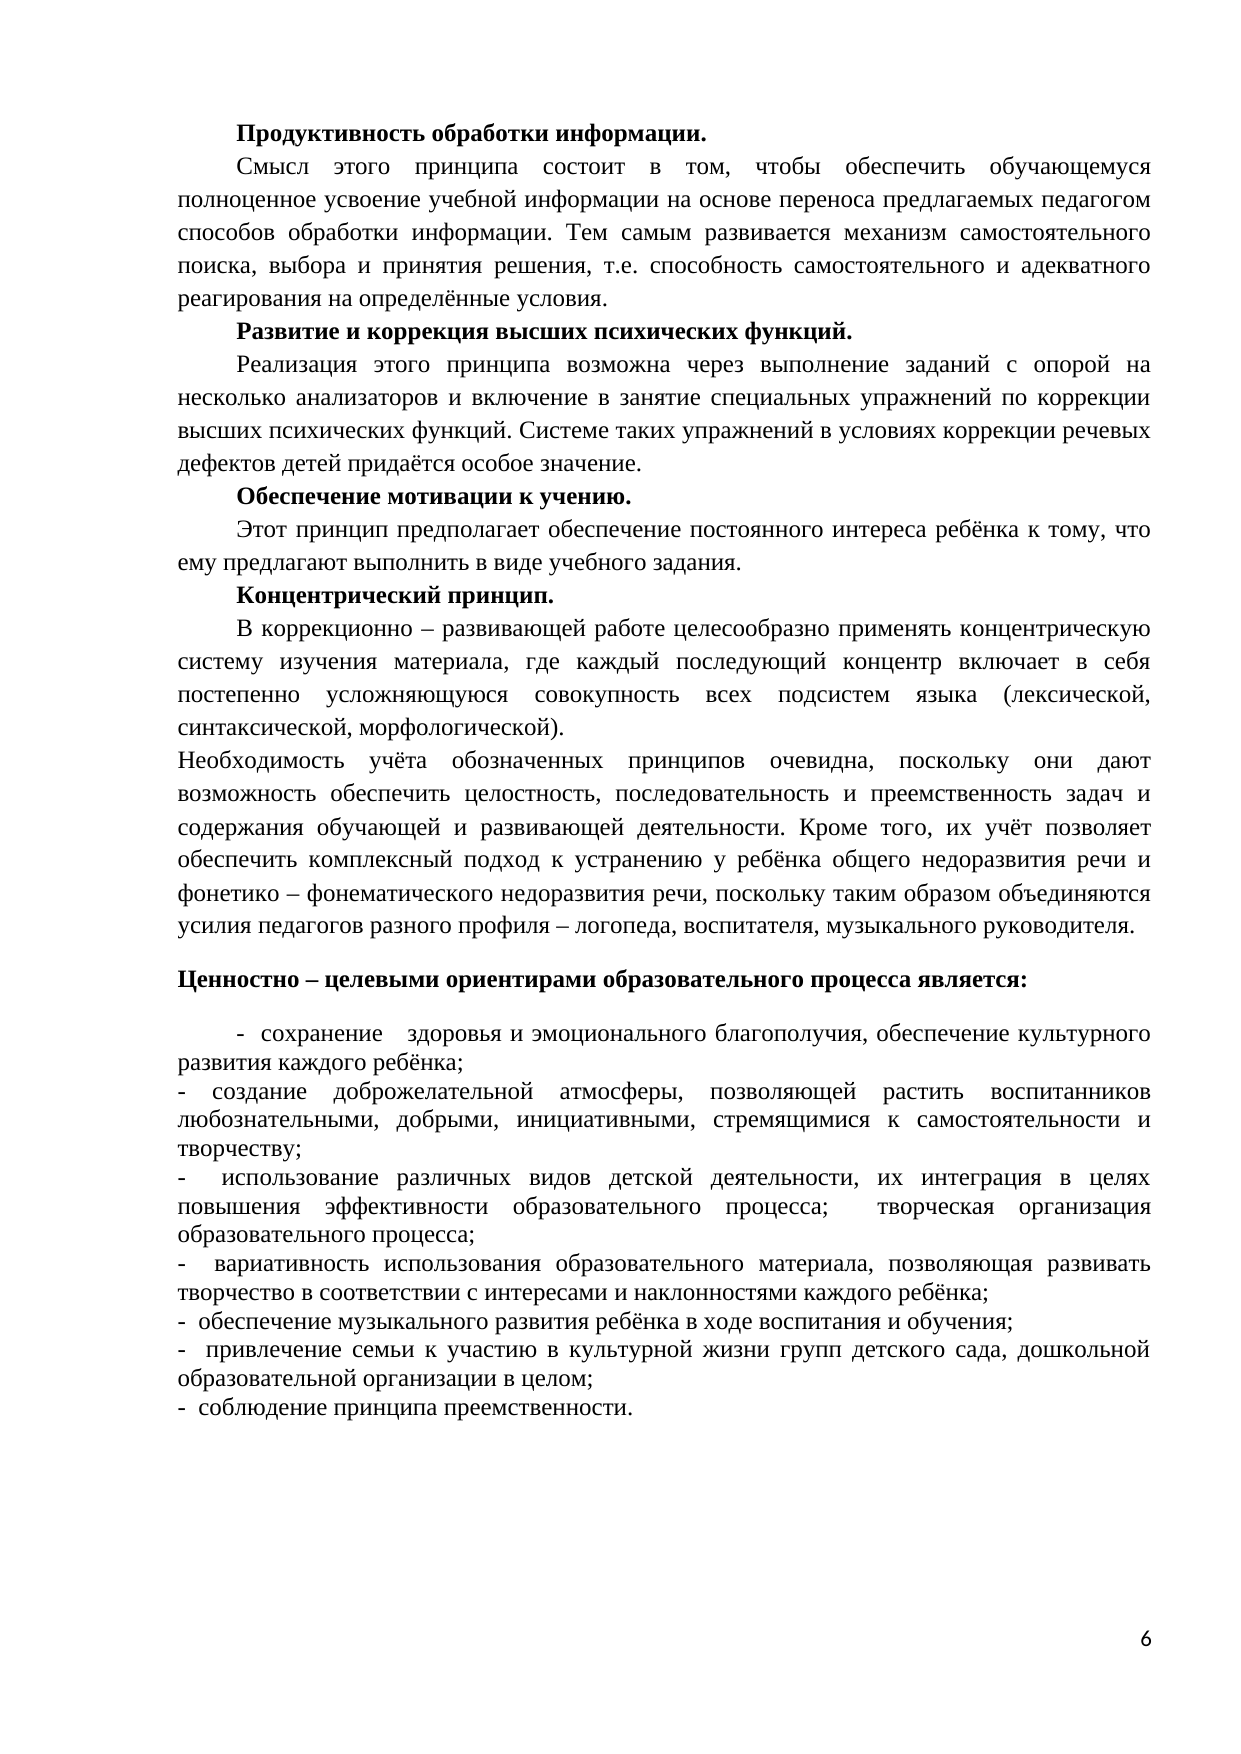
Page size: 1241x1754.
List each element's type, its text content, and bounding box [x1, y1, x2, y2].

list - вариативность использования образовательного материала, позволяющая развивать творчество в соответствии с интересами и наклонностями каждого ребёнка; [177, 1248, 1152, 1306]
list В коррекционно – развивающей работе целесообразно применять концентрическую систему изучения материала, где каждый последующий концентр включает в себя постепенно усложняющуюся совокупность всех подсистем языка (лексической, синтаксической, морфологической). [177, 613, 1152, 741]
list - сохранение здоровья и эмоционального благополучия, обеспечение культурного развития каждого ребёнка; [177, 1018, 1152, 1076]
list - использование различных видов детской деятельности, их интеграция в целях повышения эффективности образовательного процесса; творческая организация образовательного процесса; [177, 1162, 1152, 1248]
text Ценностно – целевыми ориентирами образовательного процесса является: [177, 964, 1152, 993]
list Обеспечение мотивации к учению. [236, 481, 1152, 510]
list Этот принцип предполагает обеспечение постоянного интереса ребёнка к тому, что ему предлагают выполнить в виде учебного задания. [177, 514, 1152, 576]
list - создание доброжелательной атмосферы, позволяющей растить воспитанников любознательными, добрыми, инициативными, стремящимися к самостоятельности и творчеству; [177, 1076, 1152, 1162]
list Необходимость учёта обозначенных принципов очевидна, поскольку они дают возможность обеспечить целостность, последовательность и преемственность задач и содержания обучающей и развивающей деятельности. Кроме того, их учёт позволяет обеспечить комплексный подход к устранению у ребёнка общего недоразвития речи и фонетико – фонематического недоразвития речи, поскольку таким образом объединяются усилия педагогов разного профиля – логопеда, воспитателя, музыкального руководителя. [177, 746, 1152, 939]
list - соблюдение принципа преемственности. [177, 1392, 1152, 1421]
list - привлечение семьи к участию в культурной жизни групп детского сада, дошкольной образовательной организации в целом; [177, 1334, 1152, 1392]
list Концентрический принцип. [236, 580, 1152, 609]
list Развитие и коррекция высших психических функций. [236, 316, 1152, 345]
list - обеспечение музыкального развития ребёнка в ходе воспитания и обучения; [177, 1306, 1152, 1334]
list Смысл этого принципа состоит в том, чтобы обеспечить обучающемуся полноценное усвоение учебной информации на основе переноса предлагаемых педагогом способов обработки информации. Тем самым развивается механизм самостоятельного поиска, выбора и принятия решения, т.е. способность самостоятельного и адекватного реагирования на определённые условия. [177, 151, 1152, 312]
list Реализация этого принципа возможна через выполнение заданий с опорой на несколько анализаторов и включение в занятие специальных упражнений по коррекции высших психических функций. Системе таких упражнений в условиях коррекции речевых дефектов детей придаётся особое значение. [177, 349, 1152, 477]
list Продуктивность обработки информации. [236, 118, 1152, 147]
